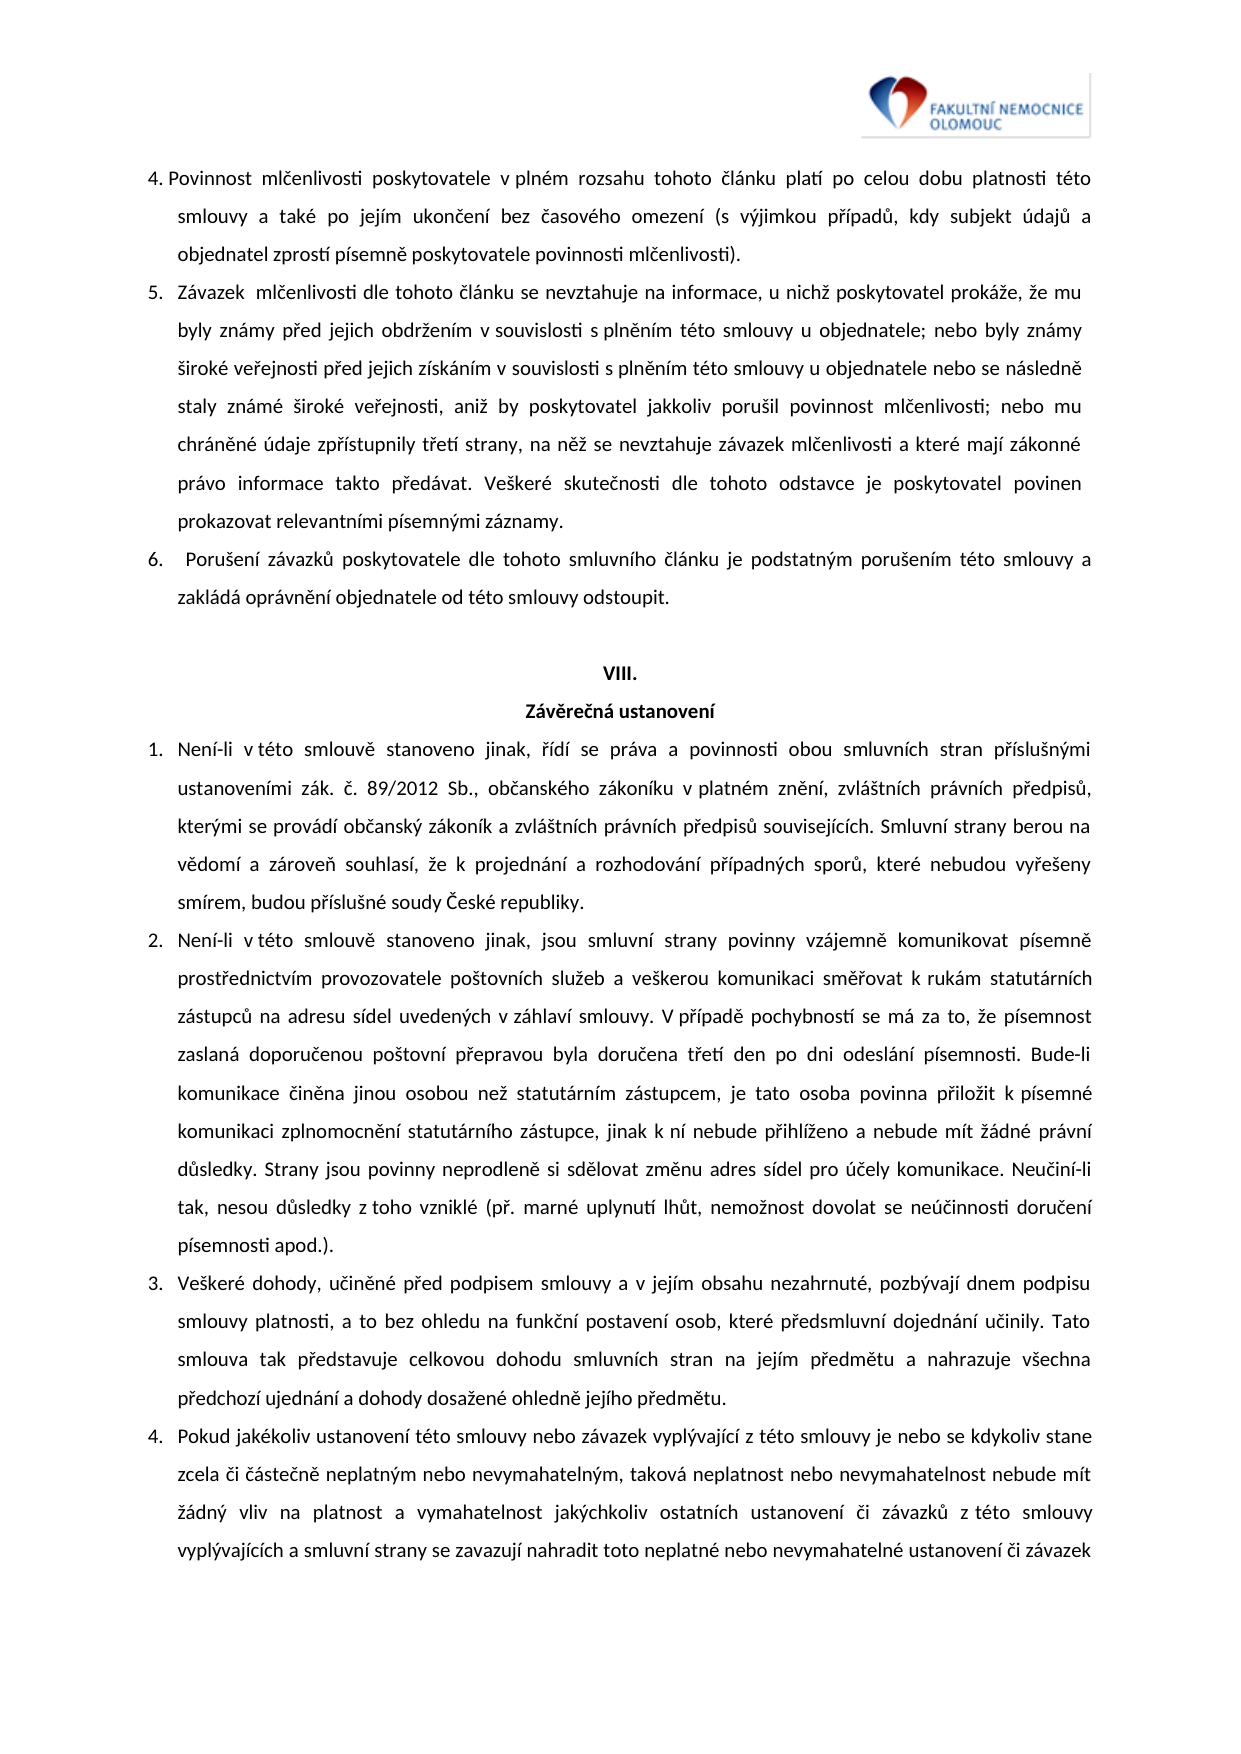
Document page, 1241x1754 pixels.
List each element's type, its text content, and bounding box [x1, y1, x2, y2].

picture [861, 73, 1093, 140]
text 6. Porušení závazků poskytovatele dle tohoto smluvního článku je podstatným porušením této smlouvy a zakládá oprávnění objednatele od této smlouvy odstoupit. [148, 546, 1093, 609]
text Závěrečná ustanovení [148, 698, 1093, 724]
text VIII. [148, 660, 1093, 686]
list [148, 1423, 1093, 1563]
list 3. Veškeré dohody, učiněné před podpisem smlouvy a v jejím obsahu nezahrnuté, pozbývají dnem podpisu smlouvy platnosti, a to bez ohledu na funkční postavení osob, které předsmluvní dojednání učinily. Tato smlouva tak představuje celkovou dohodu smluvních stran na jejím předmětu a nahrazuje všechna předchozí ujednání a dohody dosažené ohledně jejího předmětu. [148, 1270, 1093, 1410]
text 4. Povinnost mlčenlivosti poskytovatele v plném rozsahu tohoto článku platí po celou dobu platnosti této smlouvy a také po jejím ukončení bez časového omezení (s výjimkou případů, kdy subjekt údajů a objednatel zprostí písemně poskytovatele povinnosti mlčenlivosti). [148, 165, 1093, 266]
text 5. Závazek mlčenlivosti dle tohoto článku se nevztahuje na informace, u nichž poskytovatel prokáže, že mu byly známy před jejich obdržením v souvislosti s plněním této smlouvy u objednatele; nebo byly známy široké veřejnosti před jejich získáním v souvislosti s plněním této smlouvy u objednatele nebo se následně staly známé široké veřejnosti, aniž by poskytovatel jakkoliv porušil povinnost mlčenlivosti; nebo mu chráněné údaje zpřístupnily třetí strany, na něž se nevztahuje závazek mlčenlivosti a které mají zákonné právo informace takto předávat. Veškeré skutečnosti dle tohoto odstavce je poskytovatel povinen prokazovat relevantními písemnými záznamy. [148, 279, 1083, 533]
list 2. Není-li v této smlouvě stanoveno jinak, jsou smluvní strany povinny vzájemně komunikovat písemně prostřednictvím provozovatele poštovních služeb a veškerou komunikaci směřovat k rukám statutárních zástupců na adresu sídel uvedených v záhlaví smlouvy. V případě pochybností se má za to, že písemnost zaslaná doporučenou poštovní přepravou byla doručena třetí den po dni odeslání písemnosti. Bude-li komunikace činěna jinou osobou než statutárním zástupcem, je tato osoba povinna přiložit k písemné komunikaci zplnomocnění statutárního zástupce, jinak k ní nebude přihlíženo a nebude mít žádné právní důsledky. Strany jsou povinny neprodleně si sdělovat změnu adres sídel pro účely komunikace. Neučiní-li tak, nesou důsledky z toho vzniklé (př. marné uplynutí lhůt, nemožnost dovolat se neúčinnosti doručení písemnosti apod.). [148, 927, 1093, 1258]
text 1. Není-li v této smlouvě stanoveno jinak, řídí se práva a povinnosti obou smluvních stran příslušnými ustanoveními zák. č. 89/2012 Sb., občanského zákoníku v platném znění, zvláštních právních předpisů, kterými se provádí občanský zákoník a zvláštních právních předpisů souvisejících. Smluvní strany berou na vědomí a zároveň souhlasí, že k projednání a rozhodování případných sporů, které nebudou vyřešeny smírem, budou příslušné soudy České republiky. [148, 737, 1093, 914]
